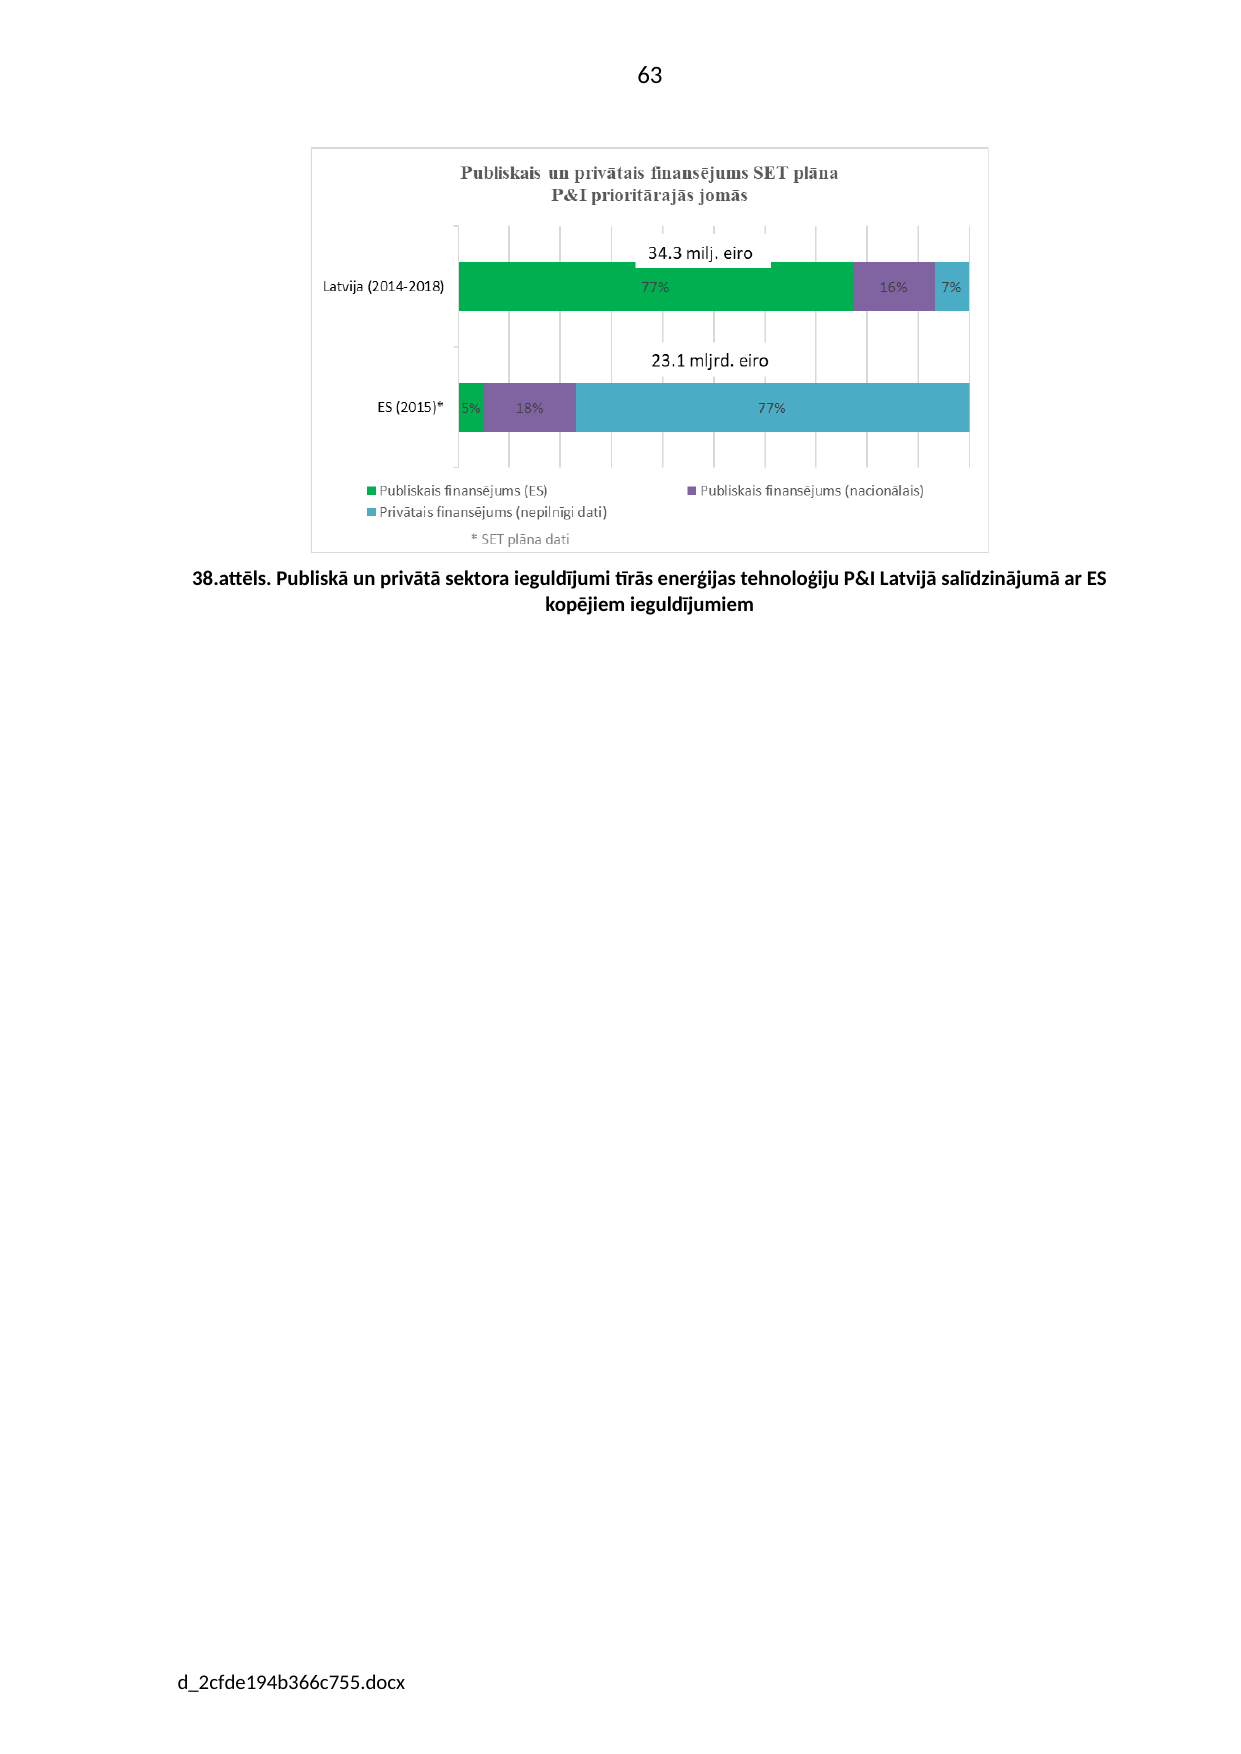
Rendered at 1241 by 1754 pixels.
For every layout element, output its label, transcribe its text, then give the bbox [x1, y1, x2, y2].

picture [310, 147, 989, 553]
